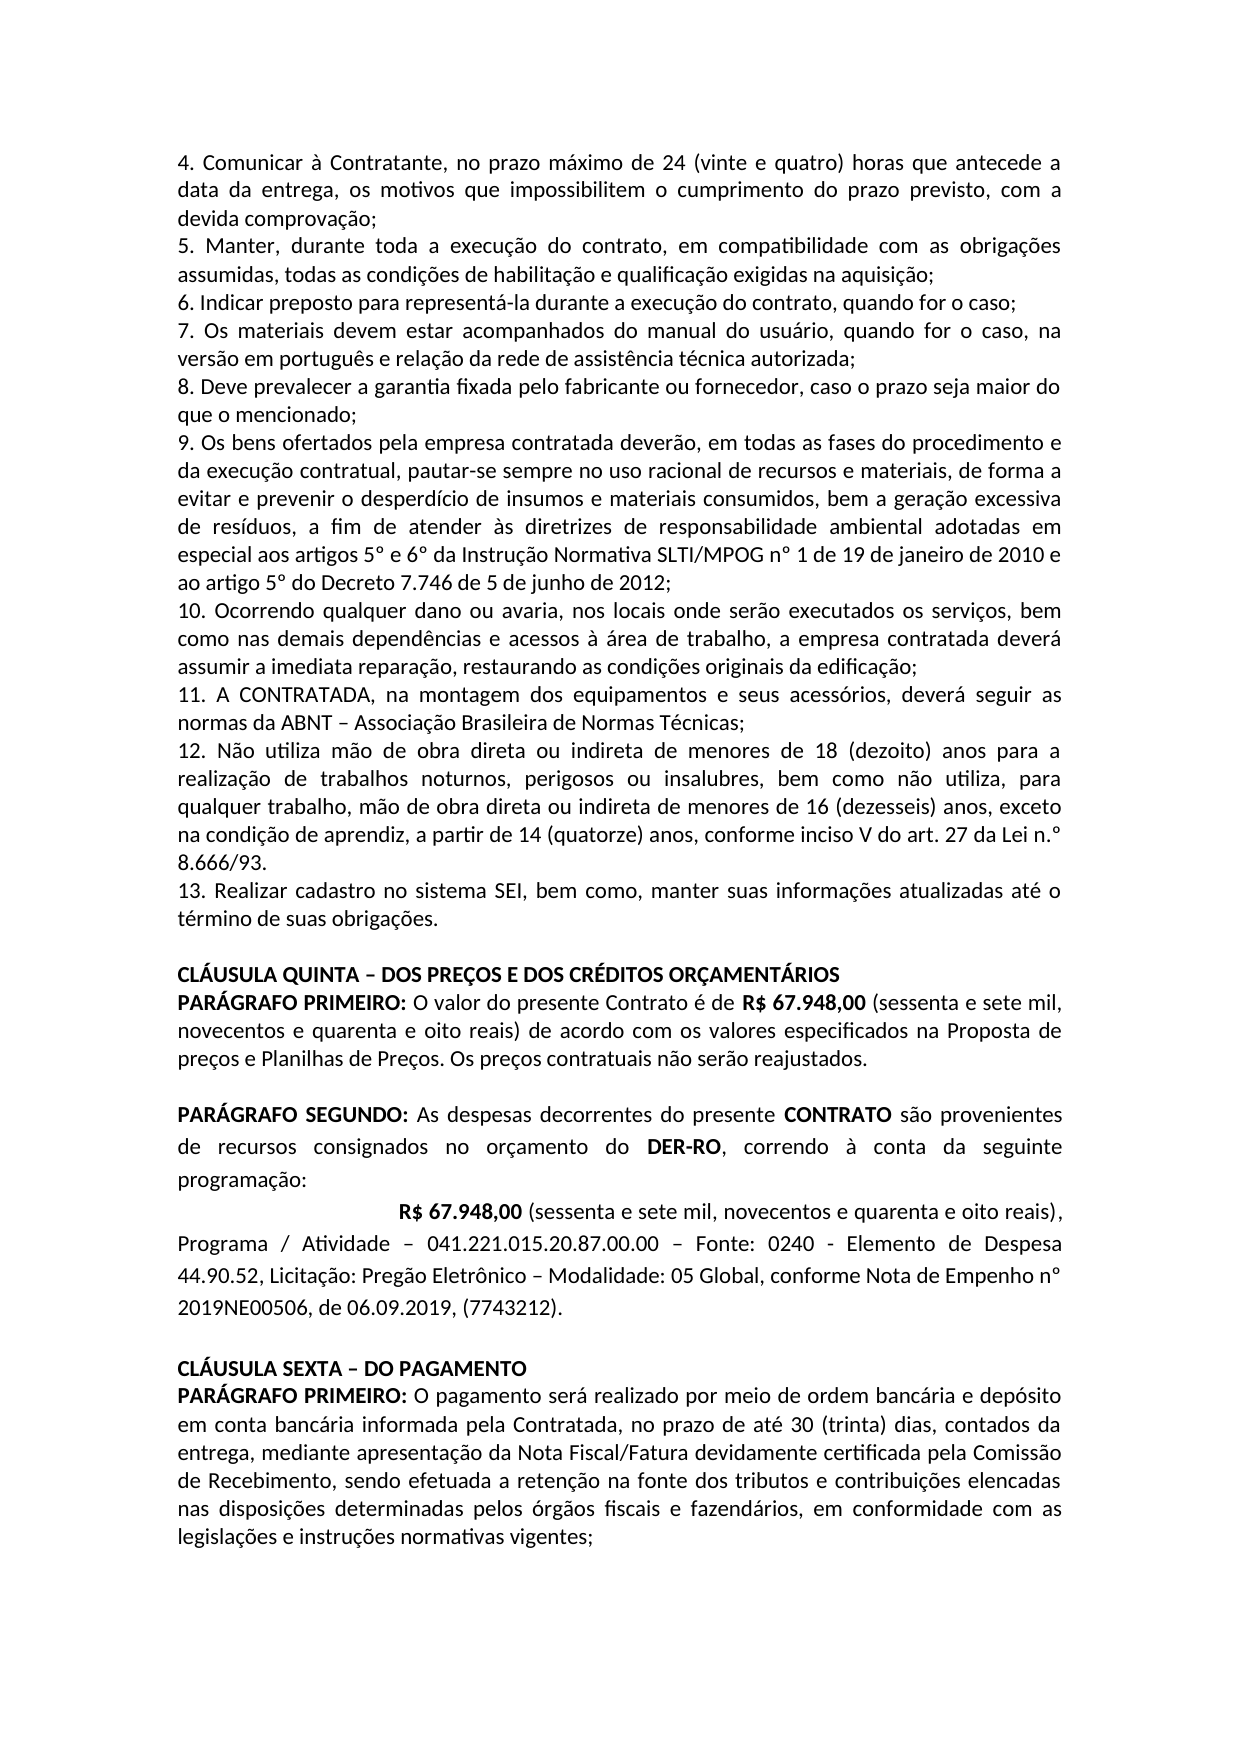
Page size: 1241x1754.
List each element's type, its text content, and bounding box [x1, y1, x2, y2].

text PARÁGRAFO PRIMEIRO: O pagamento será realizado por meio de ordem bancária e depósito em conta bancária informada pela Contratada, no prazo de até 30 (trinta) dias, contados da entrega, mediante apresentação da Nota Fiscal/Fatura devidamente certificada pela Comissão de Recebimento, sendo efetuada a retenção na fonte dos tributos e contribuições elencadas nas disposições determinadas pelos órgãos fiscais e fazendários, em conformidade com as legislações e instruções normativas vigentes; [177, 1382, 1063, 1550]
text 11. A CONTRATADA, na montagem dos equipamentos e seus acessórios, deverá seguir as normas da ABNT – Associação Brasileira de Normas Técnicas; [177, 680, 1063, 736]
text 8. Deve prevalecer a garantia fixada pelo fabricante ou fornecedor, caso o prazo seja maior do que o mencionado; [177, 372, 1063, 428]
text R$ 67.948,00 (sessenta e sete mil, novecentos e quarenta e oito reais), Programa / Atividade – 041.221.015.20.87.00.00 – Fonte: 0240 - Elemento de Despesa 44.90.52, Licitação: Pregão Eletrônico – Modalidade: 05 Global, conforme Nota de Empenho nº 2019NE00506, de 06.09.2019, (7743212). [177, 1197, 1063, 1321]
text 9. Os bens ofertados pela empresa contratada deverão, em todas as fases do procedimento e da execução contratual, pautar-se sempre no uso racional de recursos e materiais, de forma a evitar e prevenir o desperdício de insumos e materiais consumidos, bem a geração excessiva de resíduos, a fim de atender às diretrizes de responsabilidade ambiental adotadas em especial aos artigos 5º e 6º da Instrução Normativa SLTI/MPOG nº 1 de 19 de janeiro de 2010 e ao artigo 5º do Decreto 7.746 de 5 de junho de 2012; [177, 428, 1063, 596]
text PARÁGRAFO SEGUNDO: As despesas decorrentes do presente CONTRATO são provenientes de recursos consignados no orçamento do DER-RO, correndo à conta da seguinte programação: [177, 1100, 1063, 1193]
text 13. Realizar cadastro no sistema SEI, bem como, manter suas informações atualizadas até o término de suas obrigações. [177, 876, 1063, 932]
text CLÁUSULA QUINTA – DOS PREÇOS E DOS CRÉDITOS ORÇAMENTÁRIOS [177, 960, 1063, 988]
text 10. Ocorrendo qualquer dano ou avaria, nos locais onde serão executados os serviços, bem como nas demais dependências e acessos à área de trabalho, a empresa contratada deverá assumir a imediata reparação, restaurando as condições originais da edificação; [177, 596, 1063, 680]
text 5. Manter, durante toda a execução do contrato, em compatibilidade com as obrigações assumidas, todas as condições de habilitação e qualificação exigidas na aquisição; [177, 232, 1063, 288]
text PARÁGRAFO PRIMEIRO: O valor do presente Contrato é de R$ 67.948,00 (sessenta e sete mil, novecentos e quarenta e oito reais) de acordo com os valores especificados na Proposta de preços e Planilhas de Preços. Os preços contratuais não serão reajustados. [177, 988, 1063, 1072]
text CLÁUSULA SEXTA – DO PAGAMENTO [177, 1354, 1063, 1382]
text 6. Indicar preposto para representá-la durante a execução do contrato, quando for o caso; [177, 288, 1063, 316]
text 7. Os materiais devem estar acompanhados do manual do usuário, quando for o caso, na versão em português e relação da rede de assistência técnica autorizada; [177, 316, 1063, 372]
text 12. Não utiliza mão de obra direta ou indireta de menores de 18 (dezoito) anos para a realização de trabalhos noturnos, perigosos ou insalubres, bem como não utiliza, para qualquer trabalho, mão de obra direta ou indireta de menores de 16 (dezesseis) anos, exceto na condição de aprendiz, a partir de 14 (quatorze) anos, conforme inciso V do art. 27 da Lei n.º 8.666/93. [177, 736, 1063, 876]
text 4. Comunicar à Contratante, no prazo máximo de 24 (vinte e quatro) horas que antecede a data da entrega, os motivos que impossibilitem o cumprimento do prazo previsto, com a devida comprovação; [177, 148, 1063, 232]
